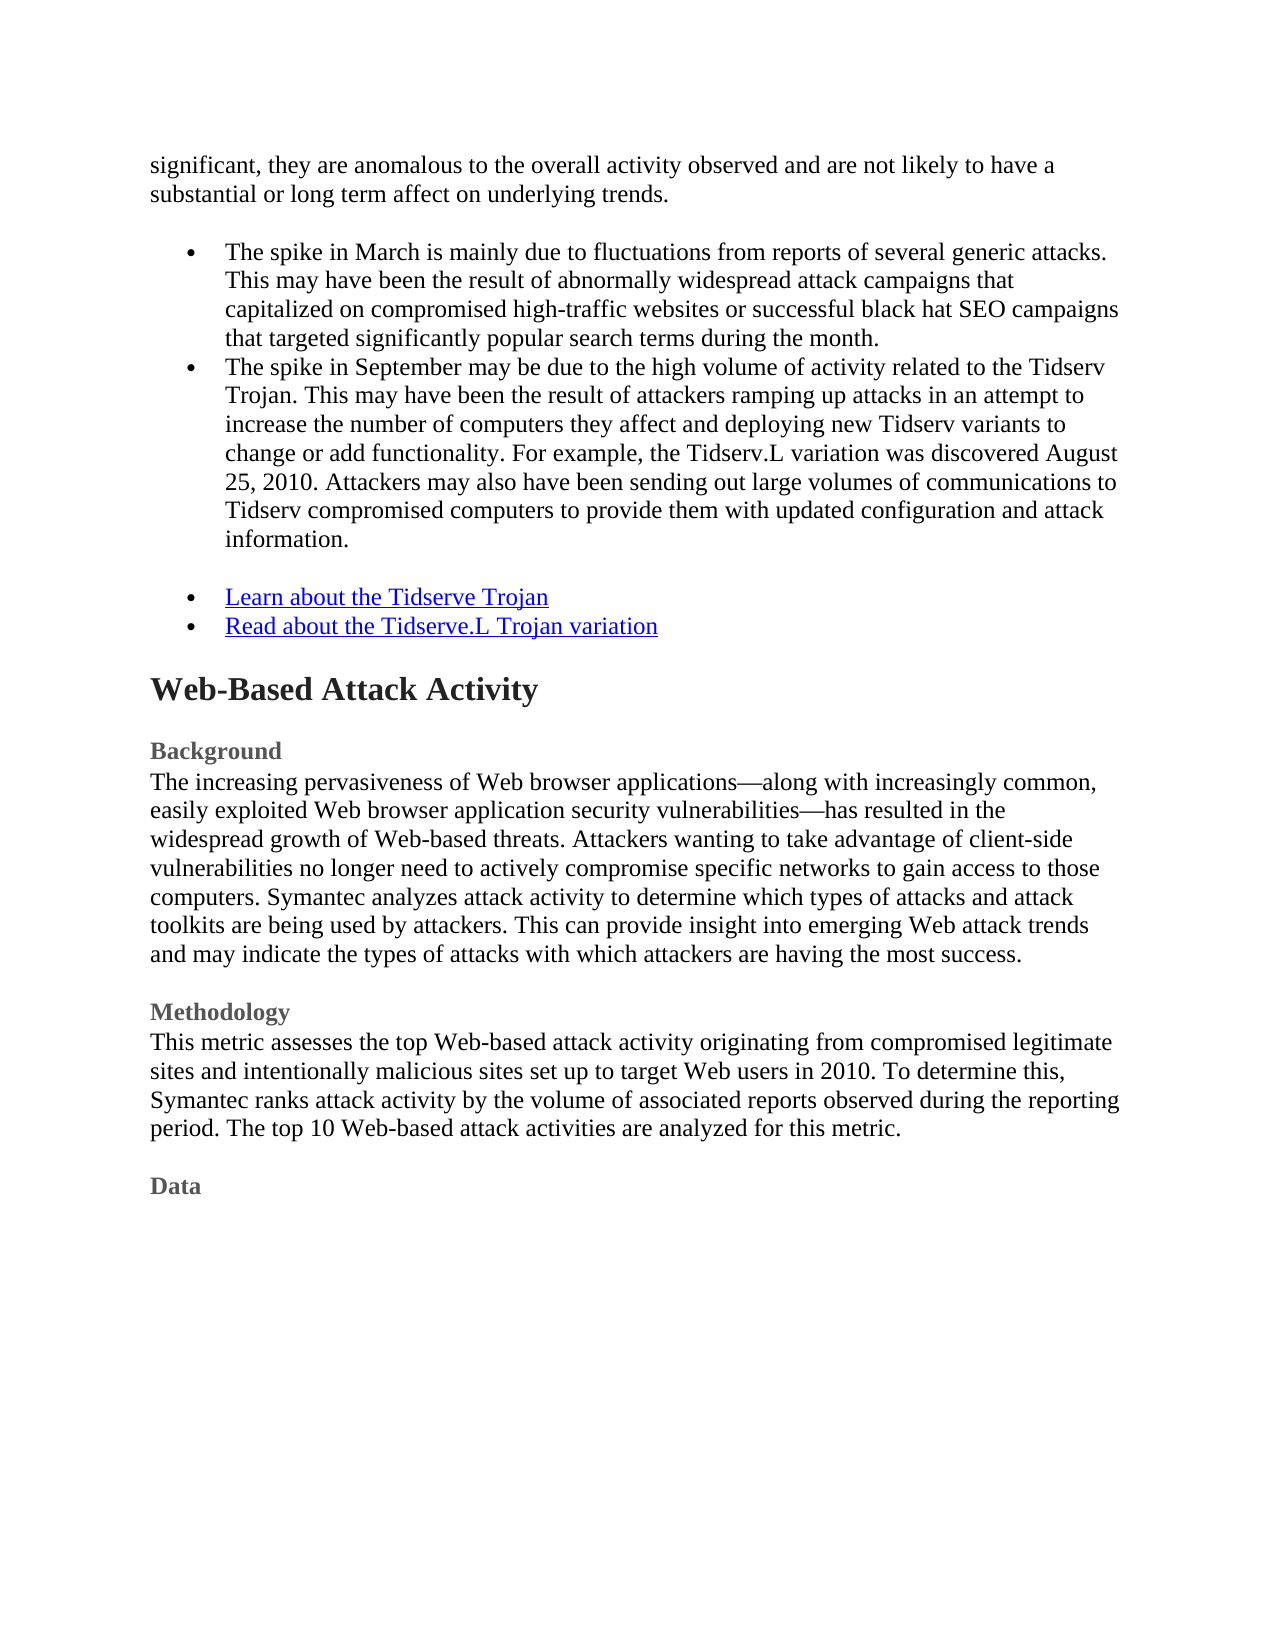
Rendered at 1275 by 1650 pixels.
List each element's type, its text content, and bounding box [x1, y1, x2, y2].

text The increasing pervasiveness of Web browser applications—along with increasingly common, easily exploited Web browser application security vulnerabilities—has resulted in the widespread growth of Web-based threats. Attackers wanting to take advantage of client-side vulnerabilities no longer need to actively compromise specific networks to gain access to those computers. Symantec analyzes attack activity to determine which types of attacks and attack toolkits are being used by attackers. This can provide insight into emerging Web attack trends and may indicate the types of attacks with which attackers are having the most success. [150, 767, 1125, 968]
list The spike in September may be due to the high volume of activity related to the Tidserv Trojan. This may have been the result of attackers ramping up attacks in an attempt to increase the number of computers they affect and deploying new Tidserv variants to change or add functionality. For example, the Tidserv.L variation was discovered August 25, 2010. Attackers may also have been sending out large volumes of communications to Tidserv compromised computers to provide them with updated configuration and attack information. [187, 352, 1125, 553]
list Learn about the Tidserve Trojan [187, 582, 1125, 611]
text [150, 150, 1125, 207]
text Data [150, 1171, 1125, 1200]
text Web-Based Attack Activity [150, 669, 1125, 707]
list Read about the Tidserve.L Trojan variation [187, 611, 1125, 639]
text Methodology [150, 997, 1125, 1026]
list The spike in March is mainly due to fluctuations from reports of several generic attacks. This may have been the result of abnormally widespread attack campaigns that capitalized on compromised high-traffic websites or successful black hat SEO campaigns that targeted significantly popular search terms during the month. [187, 237, 1125, 352]
text Background [150, 736, 1125, 765]
text This metric assesses the top Web-based attack activity originating from compromised legitimate sites and intentionally malicious sites set up to target Web users in 2010. To determine this, Symantec ranks attack activity by the volume of associated reports observed during the reporting period. The top 10 Web-based attack activities are analyzed for this metric. [150, 1027, 1125, 1142]
